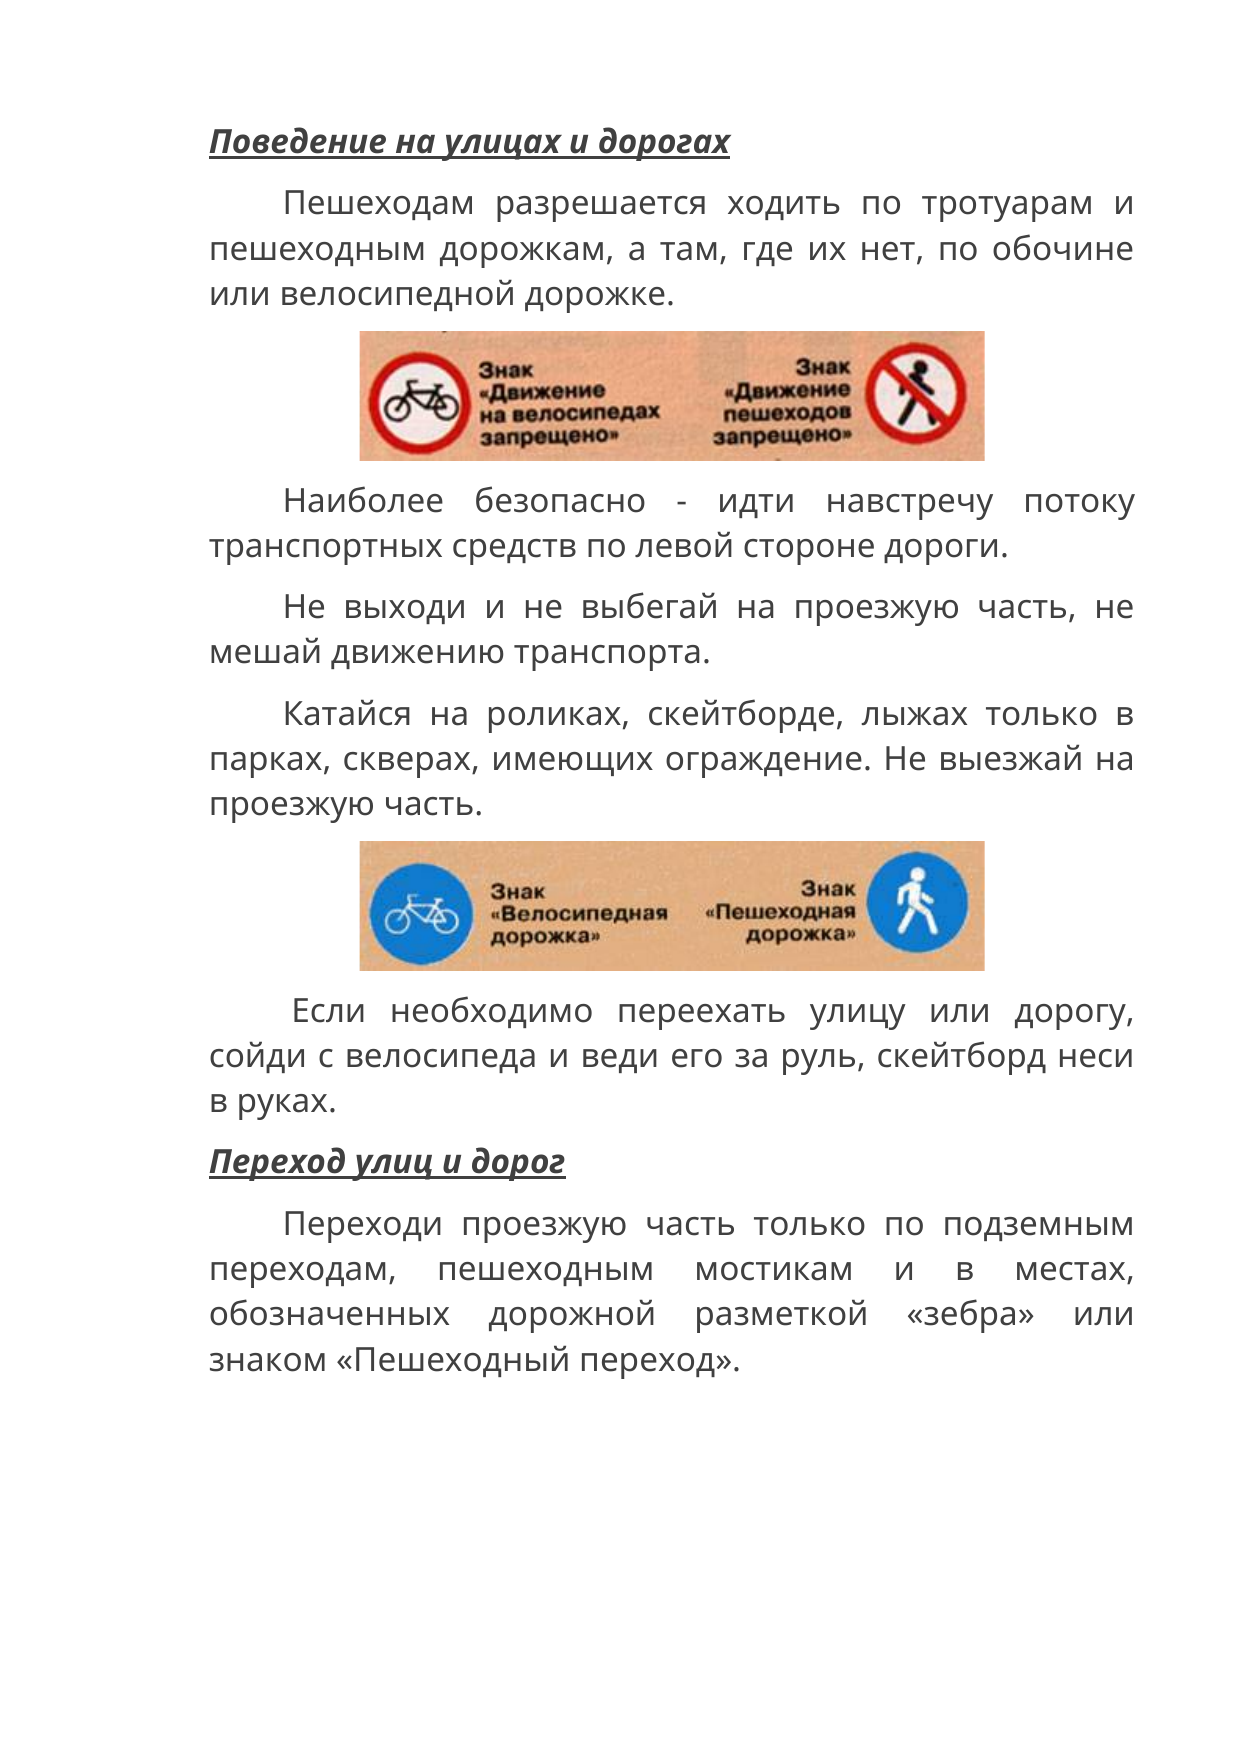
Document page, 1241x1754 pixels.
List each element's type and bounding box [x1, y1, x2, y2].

picture [359, 841, 985, 971]
table_cell [177, 118, 1151, 1397]
picture [359, 331, 985, 461]
